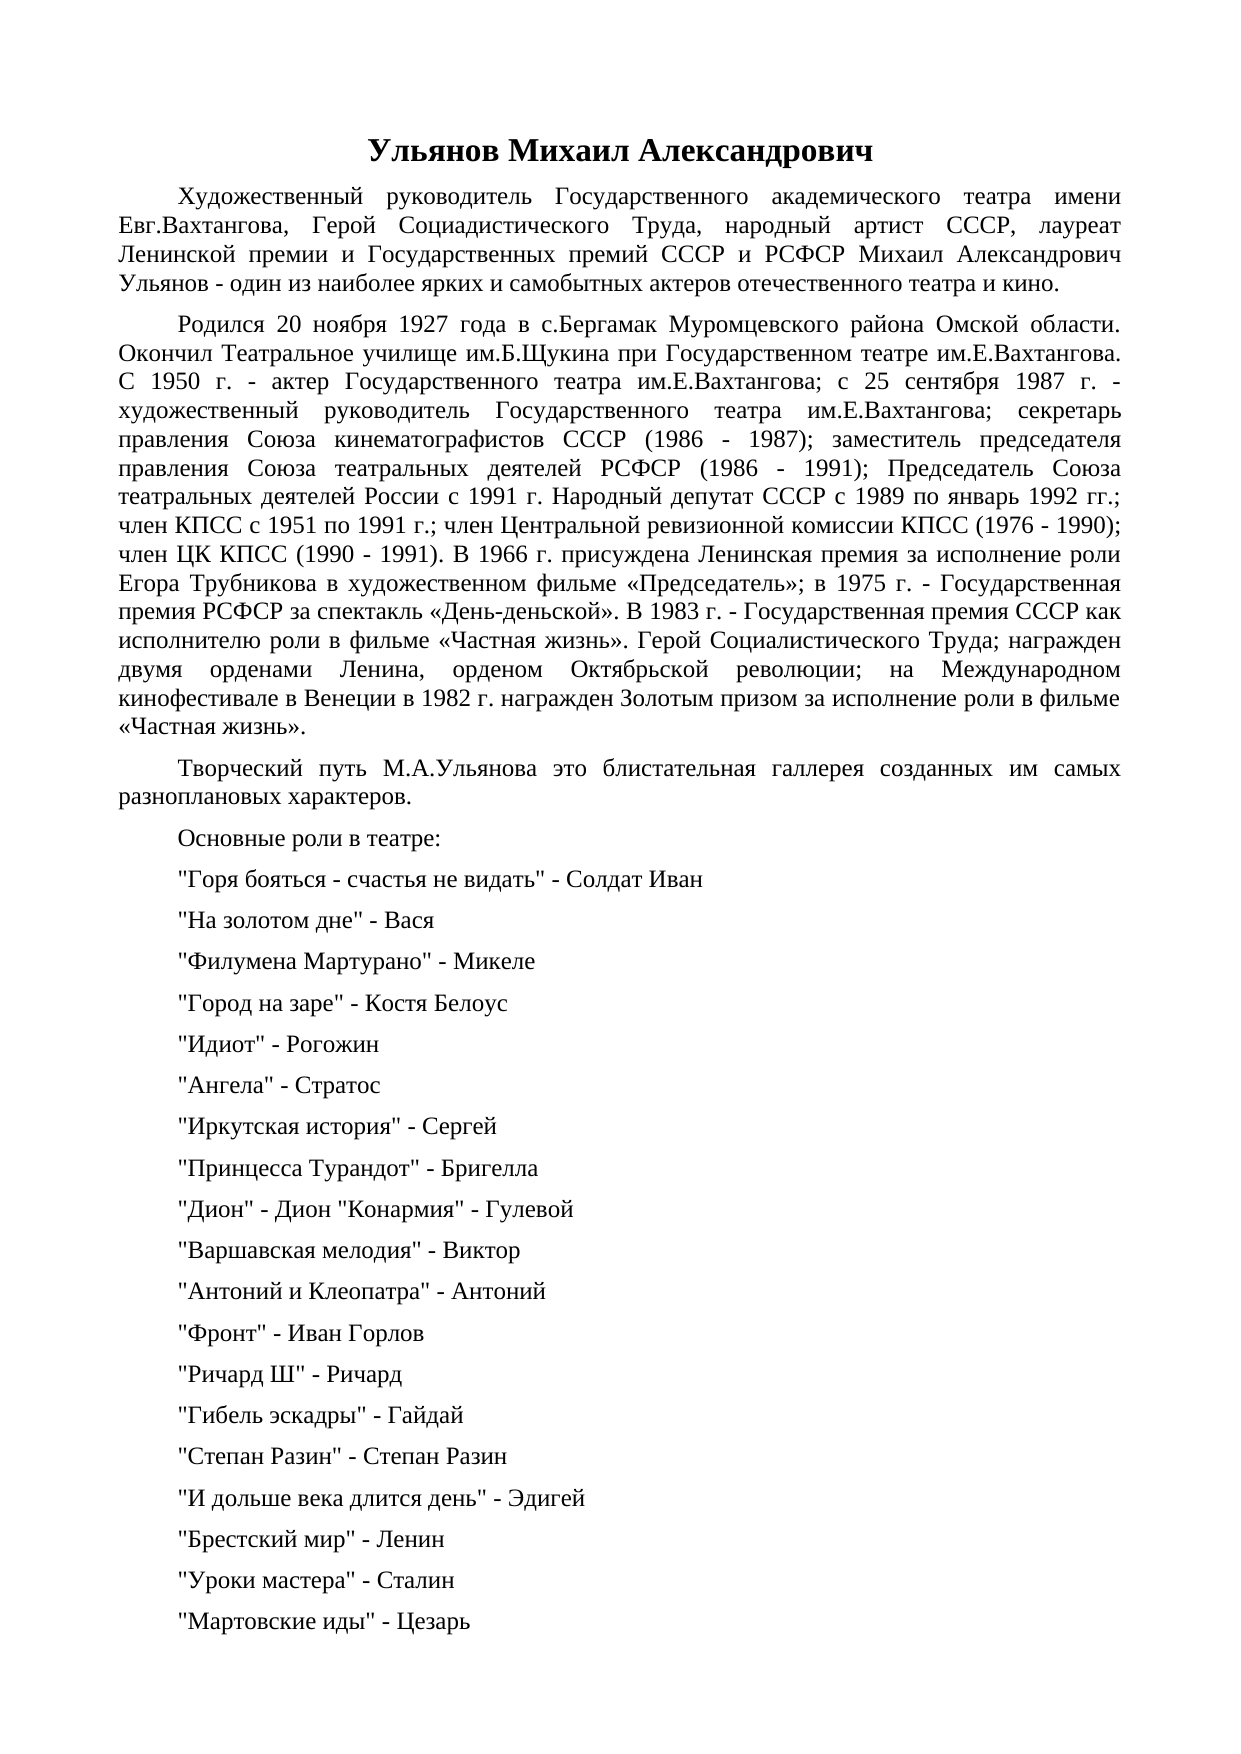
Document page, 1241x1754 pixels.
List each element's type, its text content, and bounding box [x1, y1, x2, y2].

text "Филумена Мартурано" - Микеле [118, 946, 1122, 975]
text "Горя бояться - счастья не видать" - Солдат Иван [118, 864, 1122, 893]
text "Дион" - Дион "Конармия" - Гулевой [118, 1194, 1122, 1223]
text "Принцесса Турандот" - Бригелла [118, 1153, 1122, 1181]
text "Варшавская мелодия" - Виктор [118, 1235, 1122, 1264]
text Творческий путь М.А.Ульянова это блистательная галлерея созданных им самых разноплановых характеров. [118, 753, 1122, 810]
text "Уроки мастера" - Сталин [118, 1565, 1122, 1594]
text "Ричард Ш" - Ричард [118, 1359, 1122, 1388]
text "И дольше века длится день" - Эдигей [118, 1483, 1122, 1511]
text "Город на заре" - Костя Белоус [118, 988, 1122, 1016]
text "На золотом дне" - Вася [118, 905, 1122, 934]
text "Идиот" - Рогожин [118, 1029, 1122, 1058]
text "Фронт" - Иван Горлов [118, 1318, 1122, 1346]
text "Иркутская история" - Сергей [118, 1111, 1122, 1140]
text "Ангела" - Стратос [118, 1070, 1122, 1099]
text "Степан Разин" - Степан Разин [118, 1441, 1122, 1470]
text "Гибель эскадры" - Гайдай [118, 1400, 1122, 1429]
text Родился 20 ноября 1927 года в с.Бергамак Муромцевского района Омской области. Окончил Театральное училище им.Б.Щукина при Государственном театре им.Е.Вахтангова. С 1950 г. - актер Государственного театра им.Е.Вахтангова; с 25 сентября 1987 г. - художественный руководитель Государственного театра им.Е.Вахтангова; секретарь правления Союза кинематографистов СССР (1986 - 1987); заместитель председателя правления Союза театральных деятелей РСФСР (1986 - 1991); Председатель Союза театральных деятелей России с 1991 г. Народный депутат СССР с 1989 по январь 1992 гг.; член КПСС с 1951 по 1991 г.; член Центральной ревизионной комиссии КПСС (1976 - 1990); член ЦК КПСС (1990 - 1991). В 1966 г. присуждена Ленинская премия за исполнение роли Егора Трубникова в художественном фильме «Председатель»; в 1975 г. - Государственная премия РСФСР за спектакль «День-деньской». В 1983 г. - Государственная премия СССР как исполнителю роли в фильме «Частная жизнь». Герой Социалистического Труда; награжден двумя орденами Ленина, орденом Октябрьской революции; на Международном кинофестивале в Венеции в 1982 г. награжден Золотым призом за исполнение роли в фильме «Частная жизнь». [118, 309, 1122, 740]
text Художественный руководитель Государственного академического театра имени Евг.Вахтангова, Герой Социадистического Труда, народный артист СССР, лауреат Ленинской премии и Государственных премий СССР и РСФСР Михаил Александрович Ульянов - один из наиболее ярких и самобытных актеров отечественного театра и кино. [118, 181, 1122, 296]
text "Мартовские иды" - Цезарь [118, 1606, 1122, 1635]
text "Брестский мир" - Ленин [118, 1524, 1122, 1553]
text Основные роли в театре: [118, 823, 1122, 851]
text Ульянов Михаил Александрович [118, 131, 1122, 169]
text "Антоний и Клеопатра" - Антоний [118, 1276, 1122, 1305]
